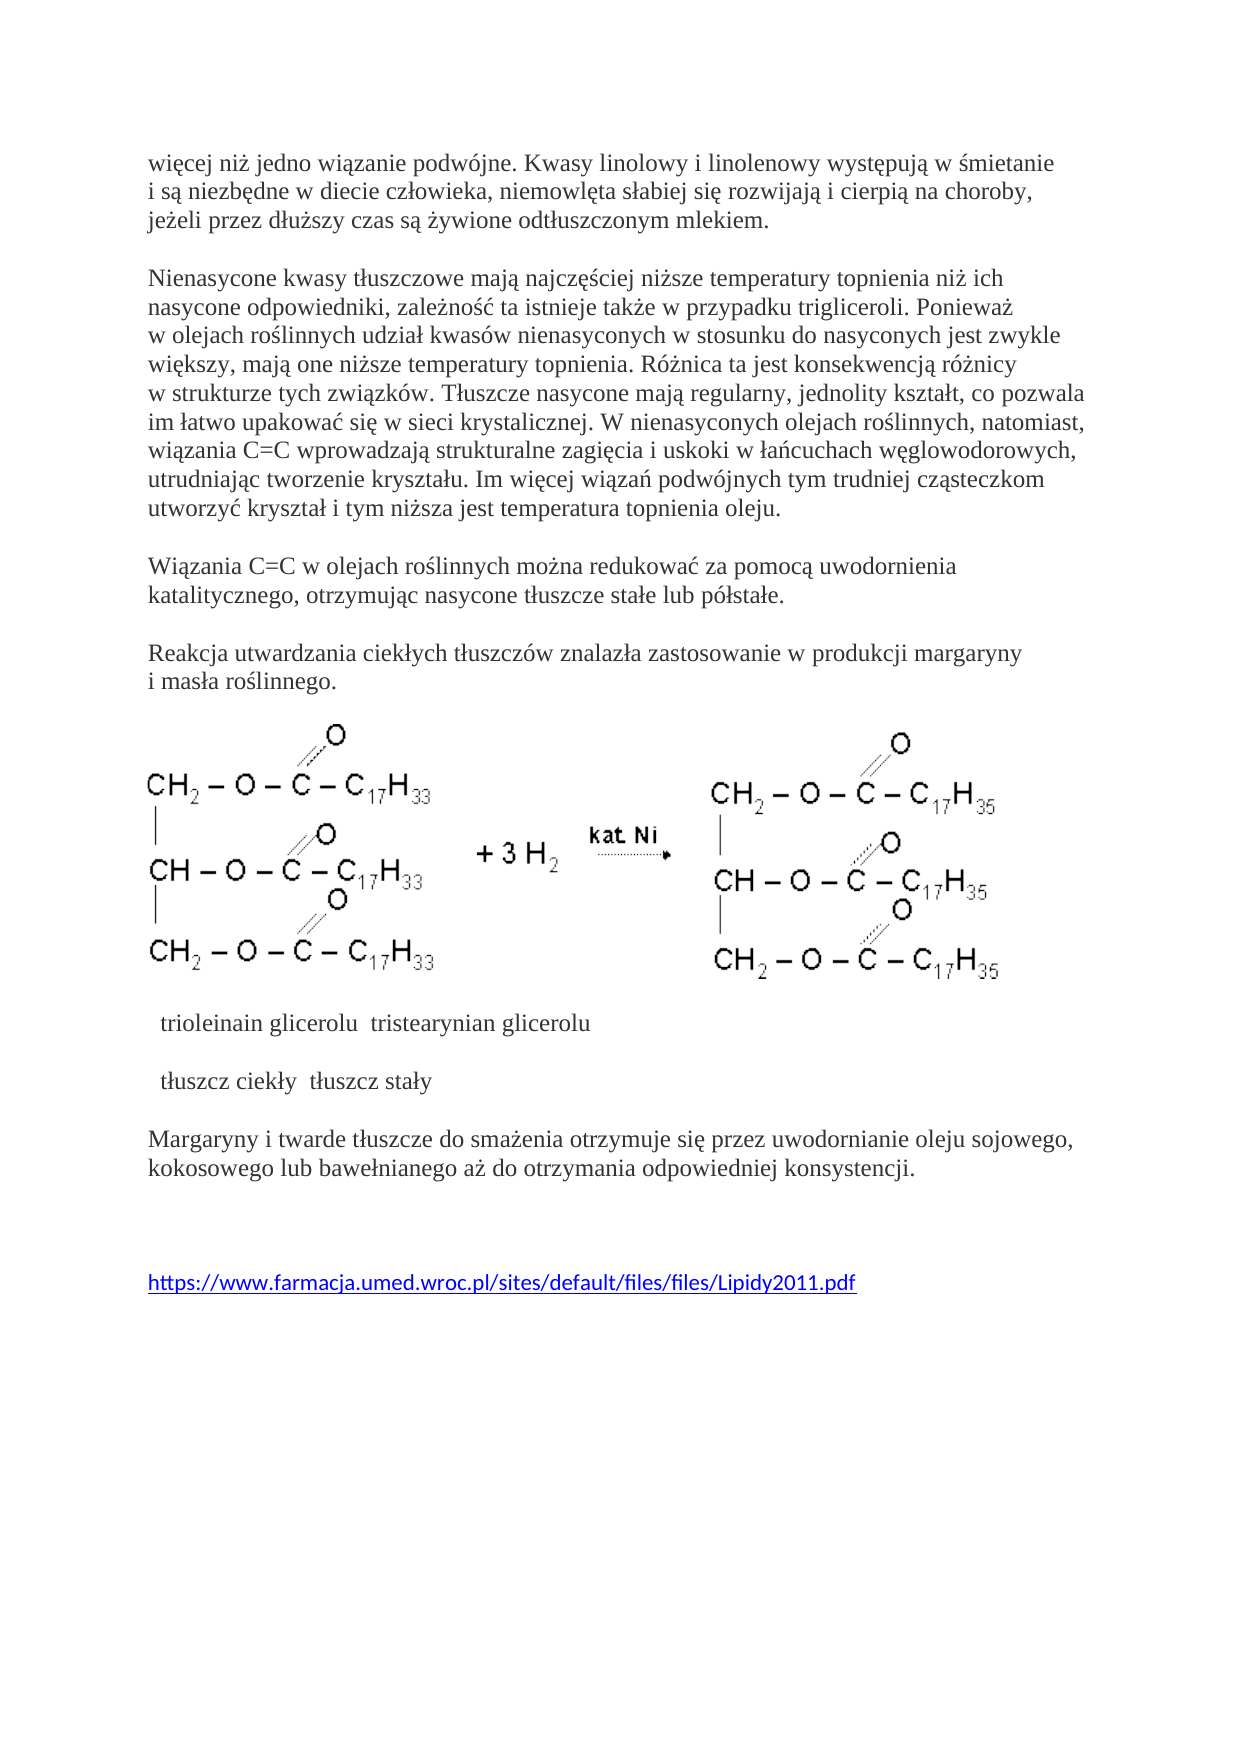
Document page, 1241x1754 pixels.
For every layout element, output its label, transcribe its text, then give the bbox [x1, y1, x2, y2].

text Reakcja utwardzania ciekłych tłuszczów znalazła zastosowanie w produkcji margaryny i masła roślinnego. [148, 638, 1093, 695]
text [148, 148, 1093, 234]
text https://www.farmacja.umed.wroc.pl/sites/default/files/files/Lipidy2011.pdf [148, 1268, 1093, 1297]
text trioleinain glicerolu tristearynian glicerolu [148, 1008, 1093, 1037]
picture [147, 724, 998, 979]
text Margaryny i twarde tłuszcze do smażenia otrzymuje się przez uwodornianie oleju sojowego, kokosowego lub bawełnianego aż do otrzymania odpowiedniej konsystencji. [148, 1124, 1093, 1181]
text tłuszcz ciekły tłuszcz stały [148, 1066, 1093, 1095]
text Wiązania C=C w olejach roślinnych można redukować za pomocą uwodornienia katalitycznego, otrzymując nasycone tłuszcze stałe lub półstałe. [148, 551, 1093, 608]
text Nienasycone kwasy tłuszczowe mają najczęściej niższe temperatury topnienia niż ich nasycone odpowiedniki, zależność ta istnieje także w przypadku trigliceroli. Ponieważ w olejach roślinnych udział kwasów nienasyconych w stosunku do nasyconych jest zwykle większy, mają one niższe temperatury topnienia. Różnica ta jest konsekwencją różnicy w strukturze tych związków. Tłuszcze nasycone mają regularny, jednolity kształt, co pozwala im łatwo upakować się w sieci krystalicznej. W nienasyconych olejach roślinnych, natomiast, wiązania C=C wprowadzają strukturalne zagięcia i uskoki w łańcuchach węglowodorowych, utrudniając tworzenie kryształu. Im więcej wiązań podwójnych tym trudniej cząsteczkom utworzyć kryształ i tym niższa jest temperatura topnienia oleju. [148, 263, 1093, 522]
